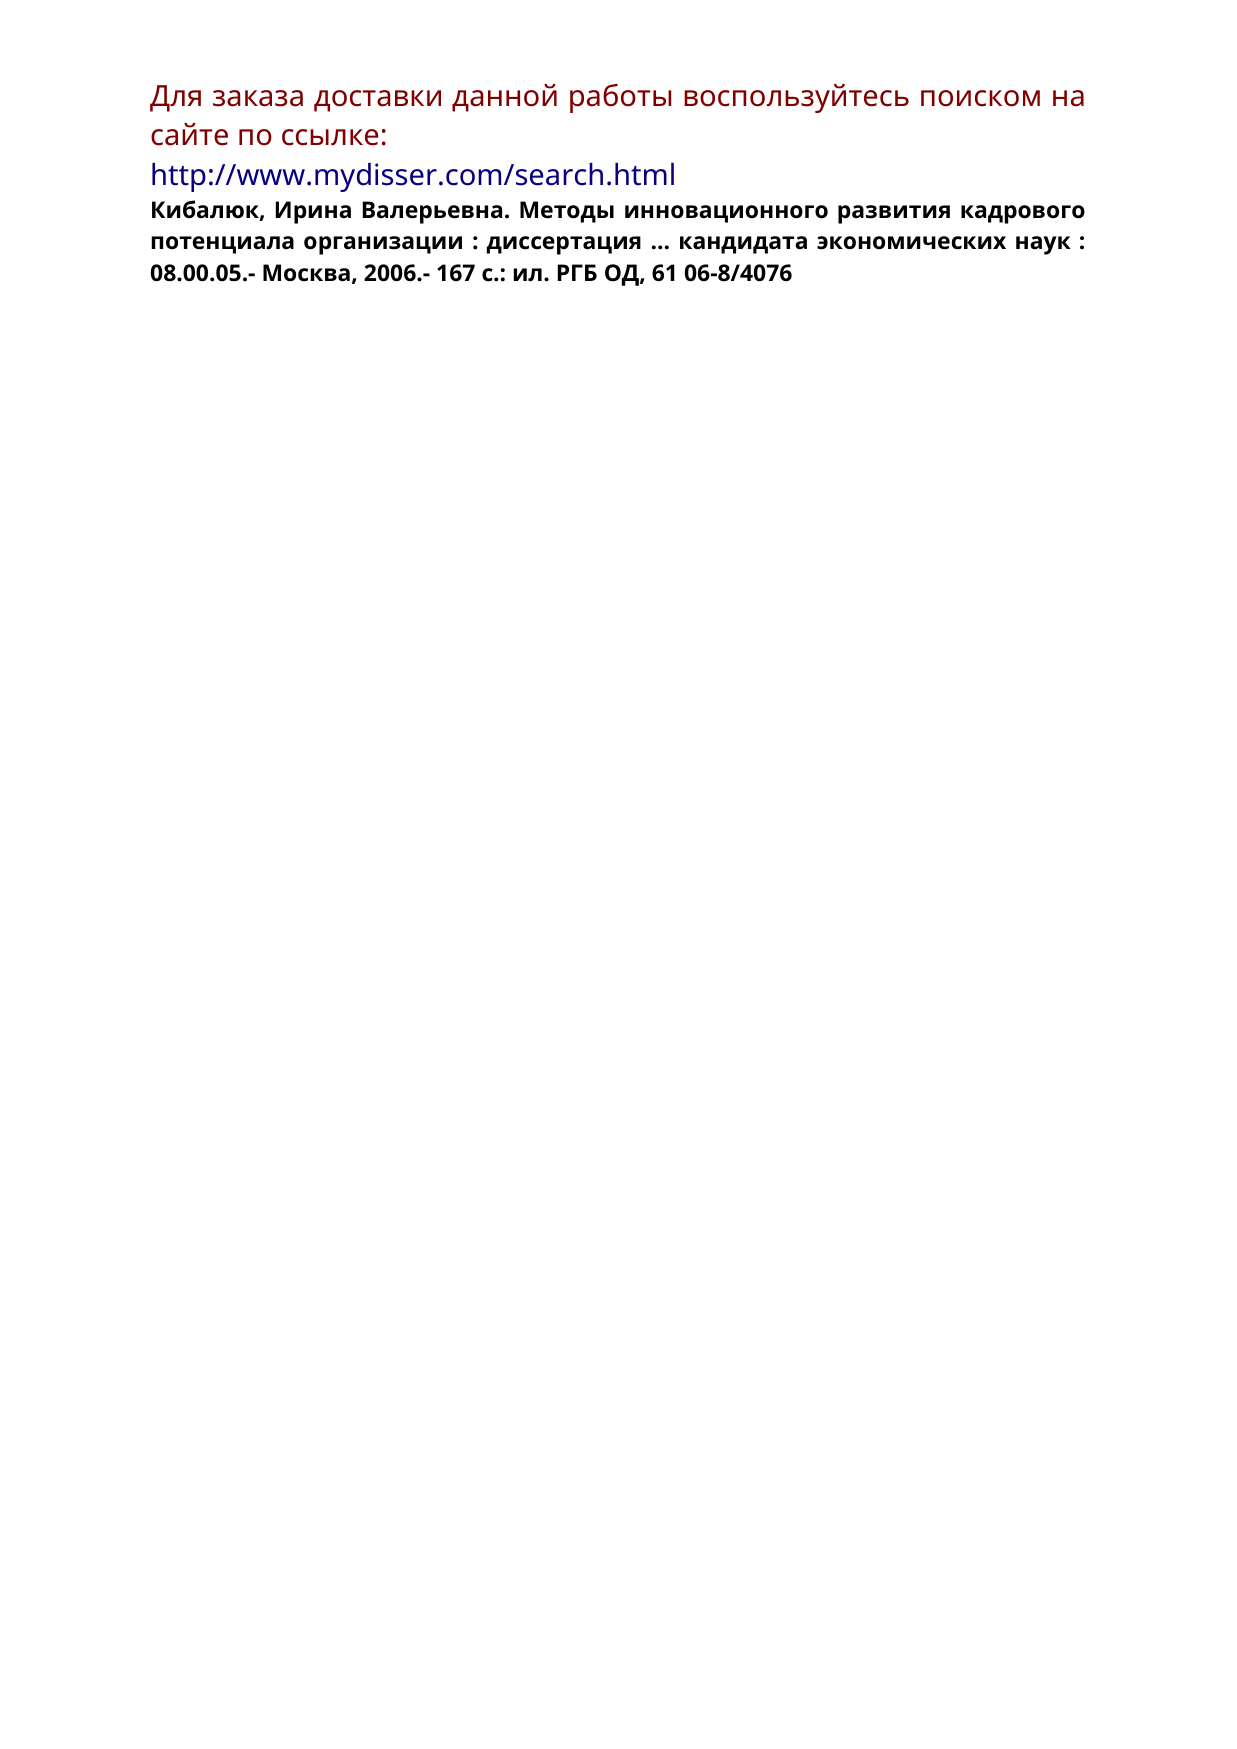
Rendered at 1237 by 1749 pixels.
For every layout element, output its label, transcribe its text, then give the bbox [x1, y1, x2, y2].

text Кибалюк, Ирина Валерьевна. Методы инновационного развития кадрового потенциала организации : диссертация ... кандидата экономических наук : 08.00.05.- Москва, 2006.- 167 с.: ил. РГБ ОД, 61 06-8/4076 [150, 194, 1086, 288]
